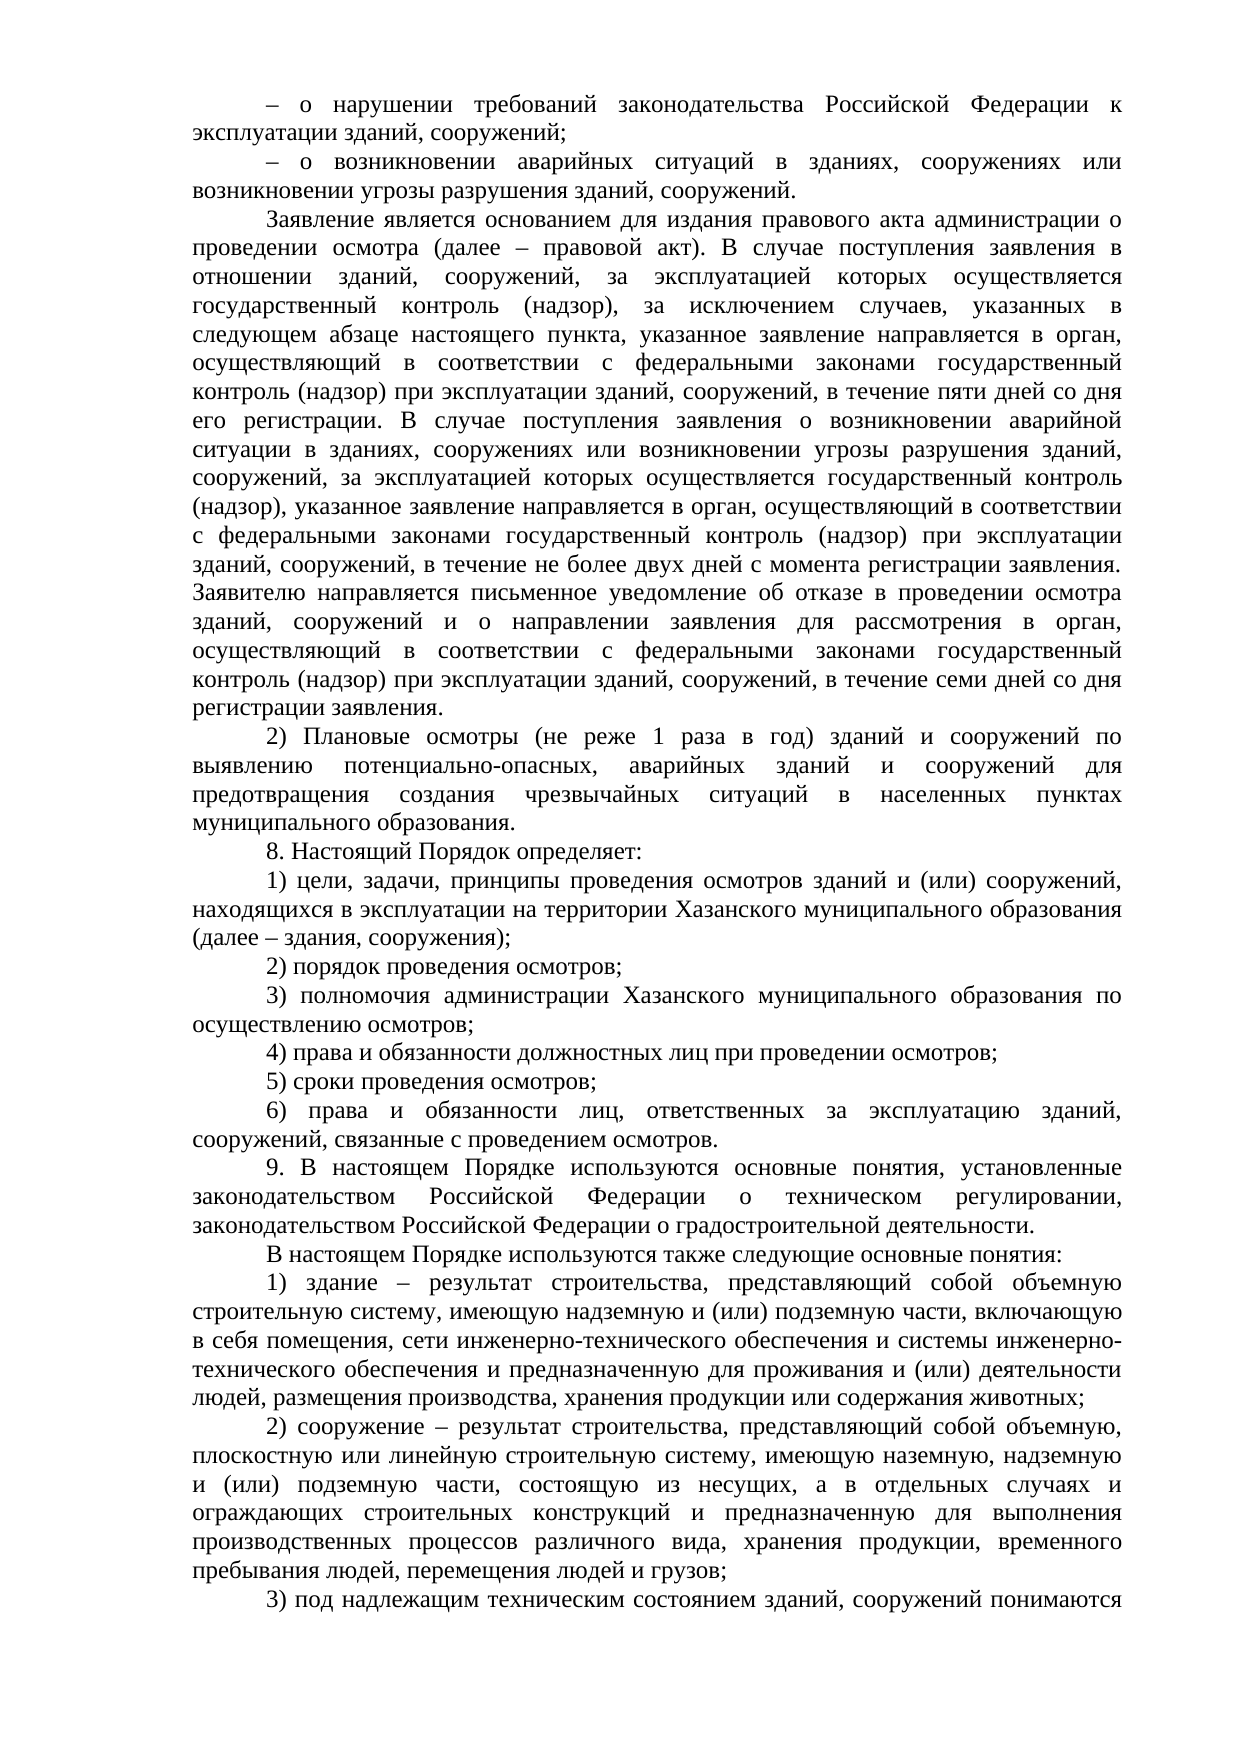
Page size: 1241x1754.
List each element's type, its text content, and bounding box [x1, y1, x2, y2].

text 4) права и обязанности должностных лиц при проведении осмотров; [192, 1037, 1123, 1066]
text Заявление является основанием для издания правового акта администрации о проведении осмотра (далее – правовой акт). В случае поступления заявления в отношении зданий, сооружений, за эксплуатацией которых осуществляется государственный контроль (надзор), за исключением случаев, указанных в следующем абзаце настоящего пункта, указанное заявление направляется в орган, осуществляющий в соответствии с федеральными законами государственный контроль (надзор) при эксплуатации зданий, сооружений, в течение пяти дней со дня его регистрации. В случае поступления заявления о возникновении аварийной ситуации в зданиях, сооружениях или возникновении угрозы разрушения зданий, сооружений, за эксплуатацией которых осуществляется государственный контроль (надзор), указанное заявление направляется в орган, осуществляющий в соответствии с федеральными законами государственный контроль (надзор) при эксплуатации зданий, сооружений, в течение не более двух дней с момента регистрации заявления. Заявителю направляется письменное уведомление об отказе в проведении осмотра зданий, сооружений и о направлении заявления для рассмотрения в орган, осуществляющий в соответствии с федеральными законами государственный контроль (надзор) при эксплуатации зданий, сооружений, в течение семи дней со дня регистрации заявления. [192, 204, 1123, 721]
text 8. Настоящий Порядок определяет: [192, 836, 1123, 865]
text 5) сроки проведения осмотров; [192, 1066, 1123, 1095]
text – о возникновении аварийных ситуаций в зданиях, сооружениях или возникновении угрозы разрушения зданий, сооружений. [192, 146, 1123, 204]
text 2) порядок проведения осмотров; [192, 951, 1123, 980]
text 9. В настоящем Порядке используются основные понятия, установленные законодательством Российской Федерации о техническом регулировании, законодательством Российской Федерации о градостроительной деятельности. [192, 1152, 1123, 1239]
text – о нарушении требований законодательства Российской Федерации к эксплуатации зданий, сооружений; [192, 89, 1123, 146]
text В настоящем Порядке используются также следующие основные понятия: [192, 1239, 1123, 1267]
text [192, 1584, 1123, 1612]
text 2) сооружение – результат строительства, представляющий собой объемную, плоскостную или линейную строительную систему, имеющую наземную, надземную и (или) подземную части, состоящую из несущих, а в отдельных случаях и ограждающих строительных конструкций и предназначенную для выполнения производственных процессов различного вида, хранения продукции, временного пребывания людей, перемещения людей и грузов; [192, 1411, 1123, 1584]
text 1) здание – результат строительства, представляющий собой объемную строительную систему, имеющую надземную и (или) подземную части, включающую в себя помещения, сети инженерно-технического обеспечения и системы инженерно- технического обеспечения и предназначенную для проживания и (или) деятельности людей, размещения производства, хранения продукции или содержания животных; [192, 1267, 1123, 1411]
text 1) цели, задачи, принципы проведения осмотров зданий и (или) сооружений, находящихся в эксплуатации на территории Хазанского муниципального образования (далее – здания, сооружения); [192, 865, 1123, 951]
text 3) полномочия администрации Хазанского муниципального образования по осуществлению осмотров; [192, 980, 1123, 1037]
text 2) Плановые осмотры (не реже 1 раза в год) зданий и сооружений по выявлению потенциально-опасных, аварийных зданий и сооружений для предотвращения создания чрезвычайных ситуаций в населенных пунктах муниципального образования. [192, 721, 1123, 836]
text 6) права и обязанности лиц, ответственных за эксплуатацию зданий, сооружений, связанные с проведением осмотров. [192, 1095, 1123, 1152]
